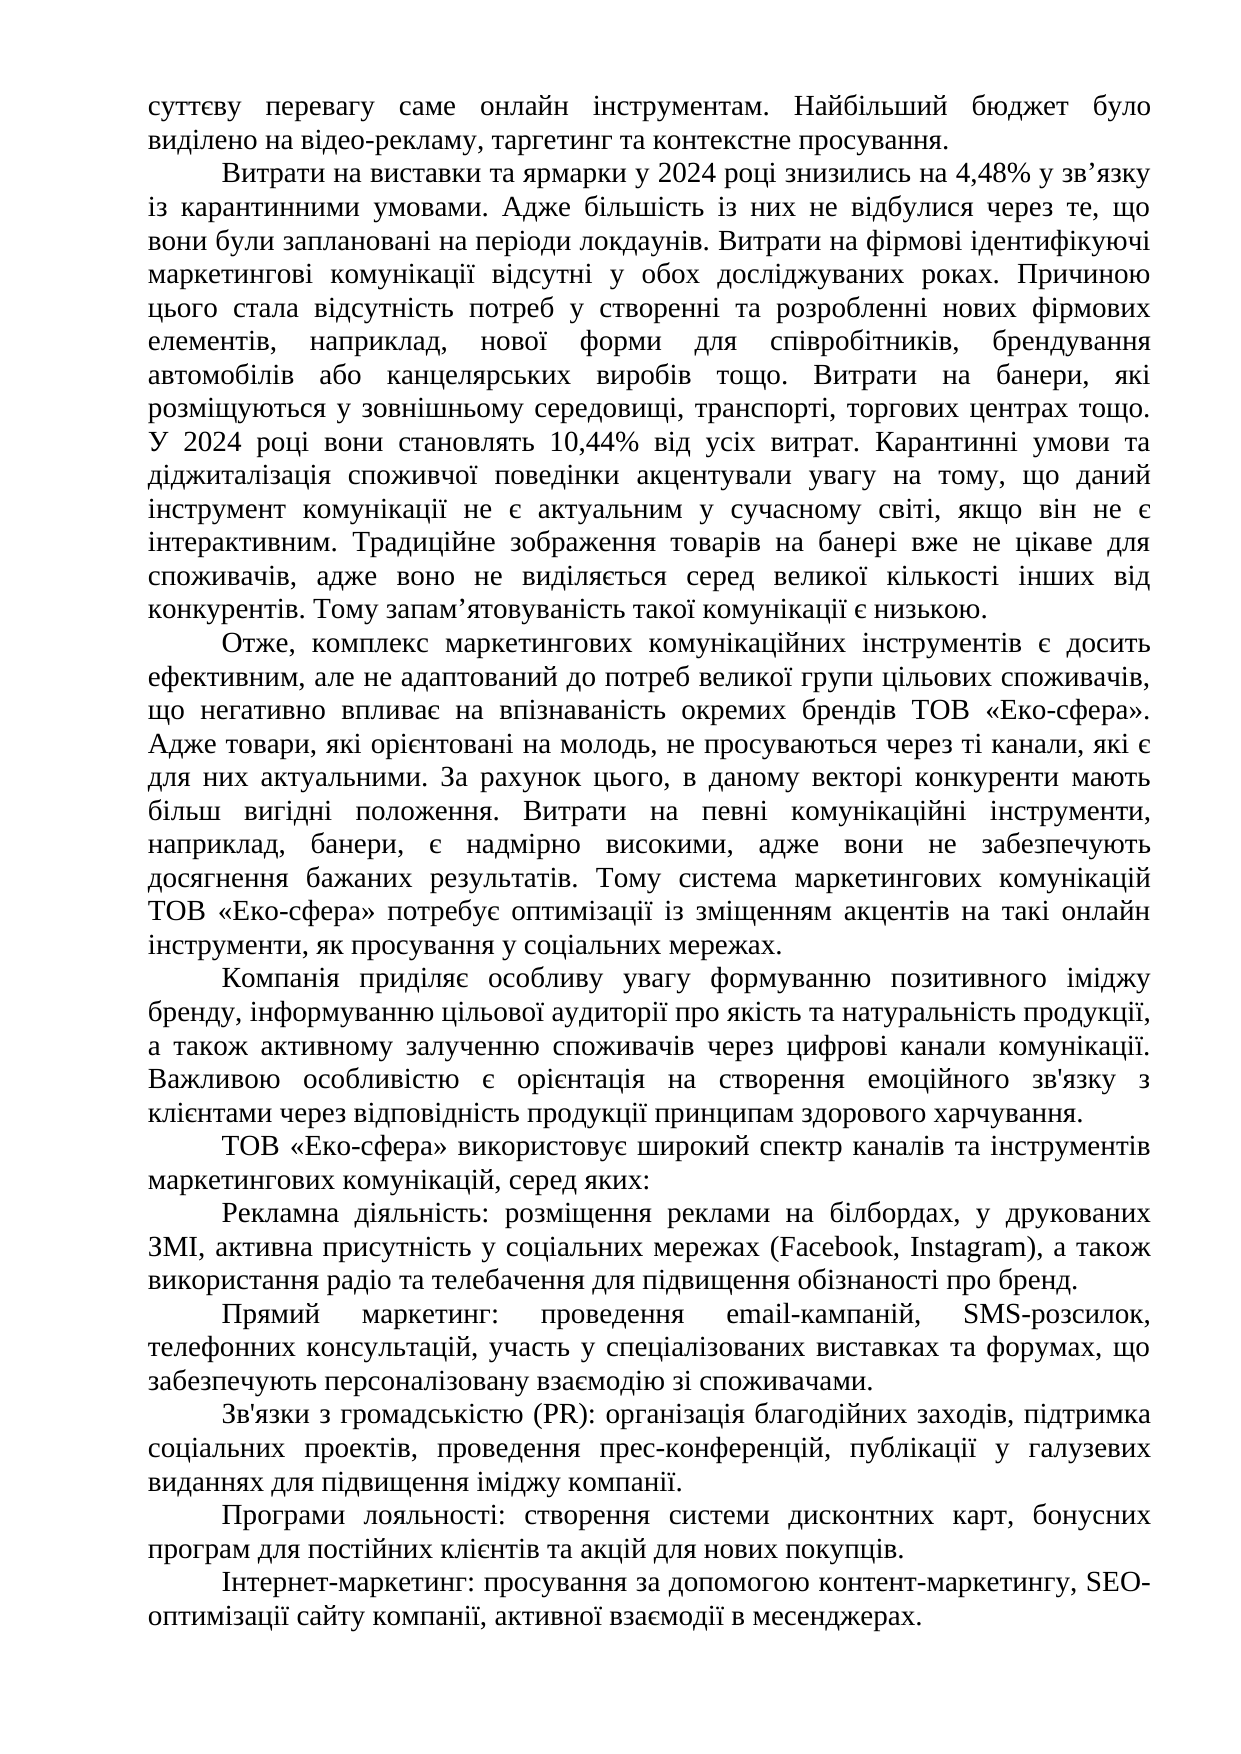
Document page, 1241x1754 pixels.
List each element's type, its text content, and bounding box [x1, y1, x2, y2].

text Рекламна діяльність: розміщення реклами на білбордах, у друкованих ЗМІ, активна присутність у соціальних мережах (Facebook, Instagram), а також використання радіо та телебачення для підвищення обізнаності про бренд. [148, 1195, 1152, 1296]
text Зв'язки з громадськістю (PR): організація благодійних заходів, підтримка соціальних проектів, проведення прес-конференцій, публікації у галузевих виданнях для підвищення іміджу компанії. [148, 1397, 1152, 1497]
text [148, 88, 1152, 156]
text Витрати на виставки та ярмарки у 2024 році знизились на 4,48% у зв’язку із карантинними умовами. Адже більшість із них не відбулися через те, що вони були заплановані на періоди локдаунів. Витрати на фірмові ідентифікуючі маркетингові комунікації відсутні у обох досліджуваних роках. Причиною цього стала відсутність потреб у створенні та розробленні нових фірмових елементів, наприклад, нової форми для співробітників, брендування автомобілів або канцелярських виробів тощо. Витрати на банери, які розміщуються у зовнішньому середовищі, транспорті, торгових центрах тощо. У 2024 році вони становлять 10,44% від усіх витрат. Карантинні умови та діджиталізація споживчої поведінки акцентували увагу на тому, що даний інструмент комунікації не є актуальним у сучасному світі, якщо він не є інтерактивним. Традиційне зображення товарів на банері вже не цікаве для споживачів, адже воно не виділяється серед великої кількості інших від конкурентів. Тому запам’ятовуваність такої комунікації є низькою. [148, 156, 1152, 625]
text Програми лояльності: створення системи дисконтних карт, бонусних програм для постійних клієнтів та акцій для нових покупців. [148, 1497, 1152, 1564]
text Інтернет-маркетинг: просування за допомогою контент-маркетингу, SEO-оптимізації сайту компанії, активної взаємодії в месенджерах. [148, 1564, 1152, 1631]
text ТОВ «Еко-сфера» використовує широкий спектр каналів та інструментів маркетингових комунікацій, серед яких: [148, 1128, 1152, 1195]
text Компанія приділяє особливу увагу формуванню позитивного іміджу бренду, інформуванню цільової аудиторії про якість та натуральність продукції, а також активному залученню споживачів через цифрові канали комунікації. Важливою особливістю є орієнтація на створення емоційного зв'язку з клієнтами через відповідність продукції принципам здорового харчування. [148, 961, 1152, 1128]
text Прямий маркетинг: проведення email-кампаній, SMS-розсилок, телефонних консультацій, участь у спеціалізованих виставках та форумах, що забезпечують персоналізовану взаємодію зі споживачами. [148, 1296, 1152, 1397]
text Отже, комплекс маркетингових комунікаційних інструментів є досить ефективним, але не адаптований до потреб великої групи цільових споживачів, що негативно впливає на впізнаваність окремих брендів ТОВ «Еко-сфера». Адже товари, які орієнтовані на молодь, не просуваються через ті канали, які є для них актуальними. За рахунок цього, в даному векторі конкуренти мають більш вигідні положення. Витрати на певні комунікаційні інструменти, наприклад, банери, є надмірно високими, адже вони не забезпечують досягнення бажаних результатів. Тому система маркетингових комунікацій ТОВ «Еко-сфера» потребує оптимізації із зміщенням акцентів на такі онлайн інструменти, як просування у соціальних мережах. [148, 625, 1152, 961]
